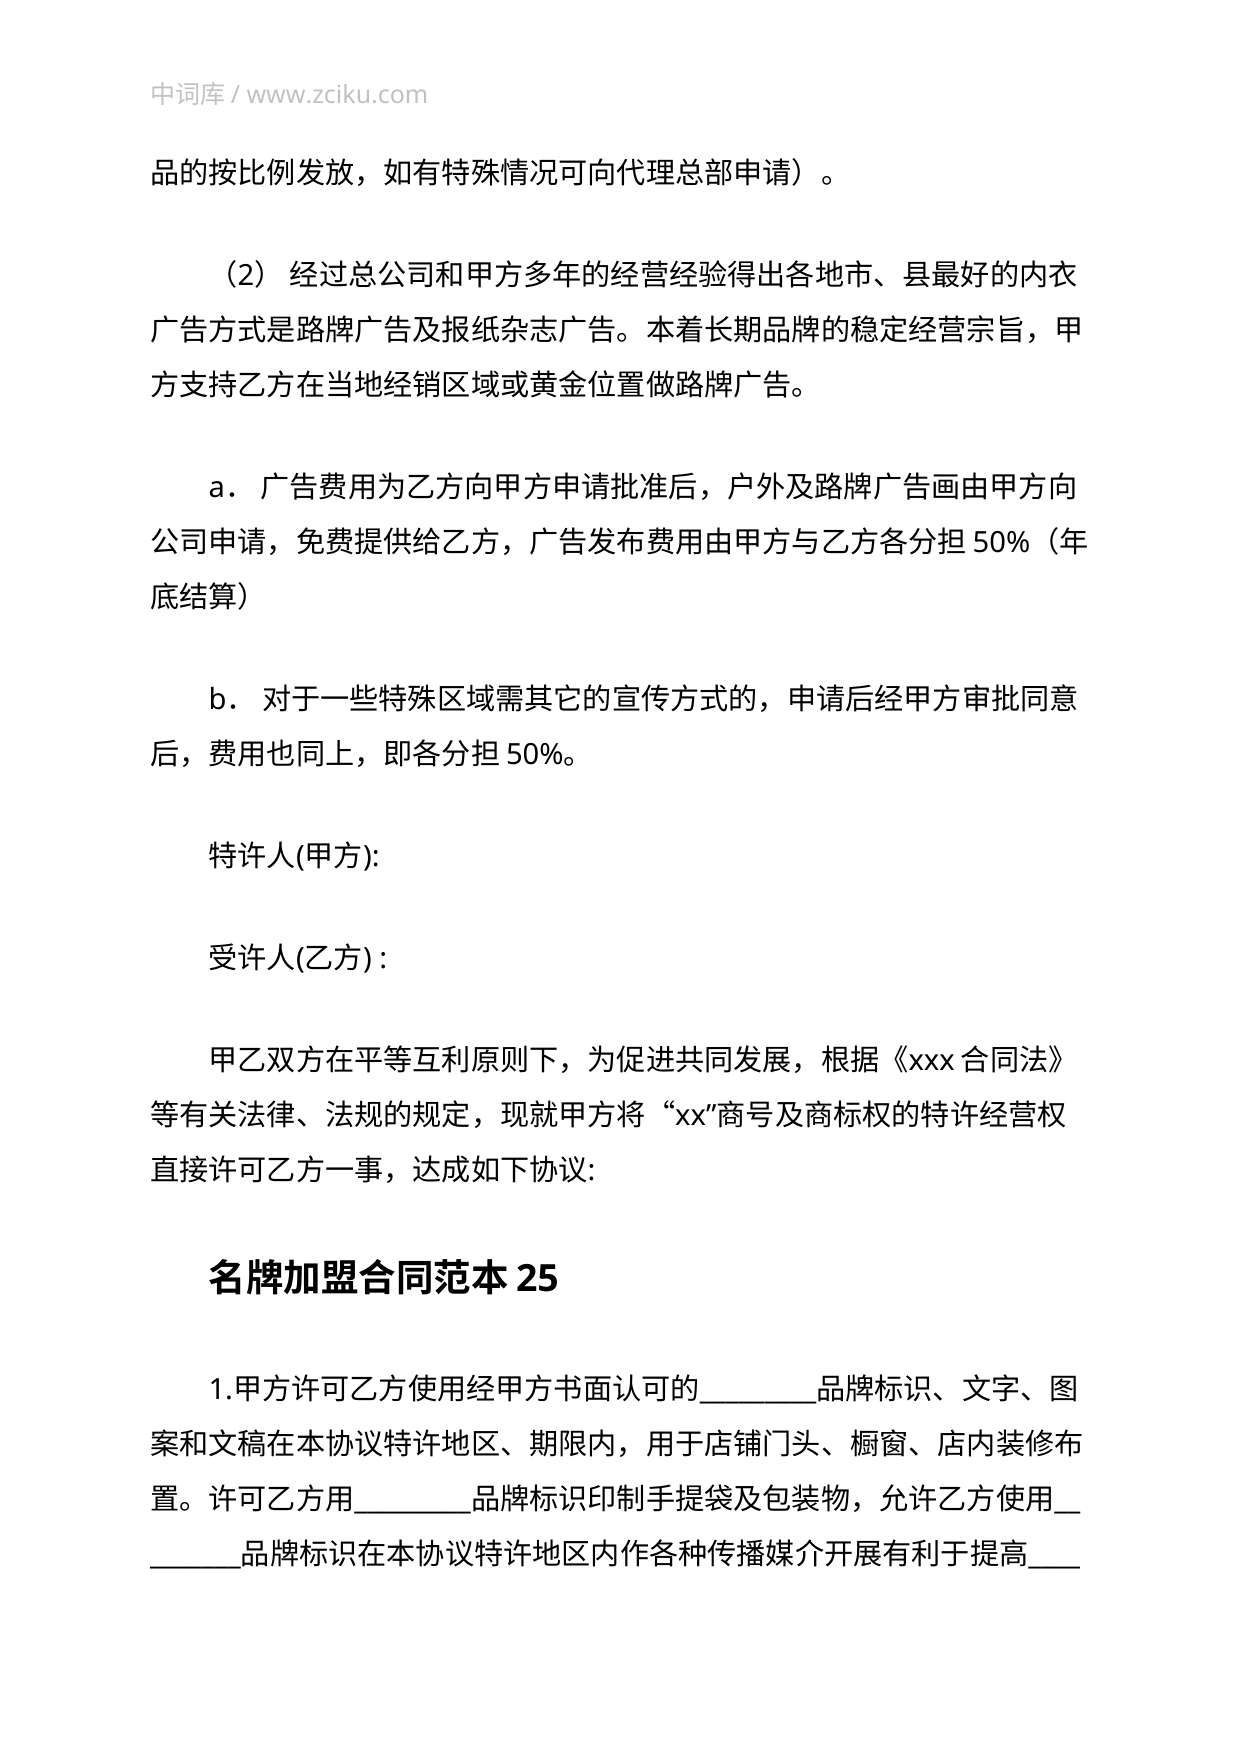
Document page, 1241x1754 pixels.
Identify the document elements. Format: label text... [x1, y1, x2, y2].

text 特许人(甲方): [150, 832, 1090, 874]
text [150, 150, 1090, 192]
text 甲乙双方在平等互利原则下，为促进共同发展，根据《xxx合同法》等有关法律、法规的规定，现就甲方将“xx”商号及商标权的特许经营权直接许可乙方一事，达成如下协议: [150, 1036, 1090, 1188]
text 名牌加盟合同范本25 [150, 1248, 1090, 1303]
text （2） 经过总公司和甲方多年的经营经验得出各地市、县最好的内衣广告方式是路牌广告及报纸杂志广告。本着长期品牌的稳定经营宗旨，甲方支持乙方在当地经销区域或黄金位置做路牌广告。 [150, 252, 1090, 404]
text 受许人(乙方) : [150, 934, 1090, 977]
text a． 广告费用为乙方向甲方申请批准后，户外及路牌广告画由甲方向公司申请，免费提供给乙方，广告发布费用由甲方与乙方各分担50%（年底结算） [150, 463, 1090, 616]
text b． 对于一些特殊区域需其它的宣传方式的，申请后经甲方审批同意后，费用也同上，即各分担50%。 [150, 675, 1090, 773]
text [150, 1366, 1090, 1573]
